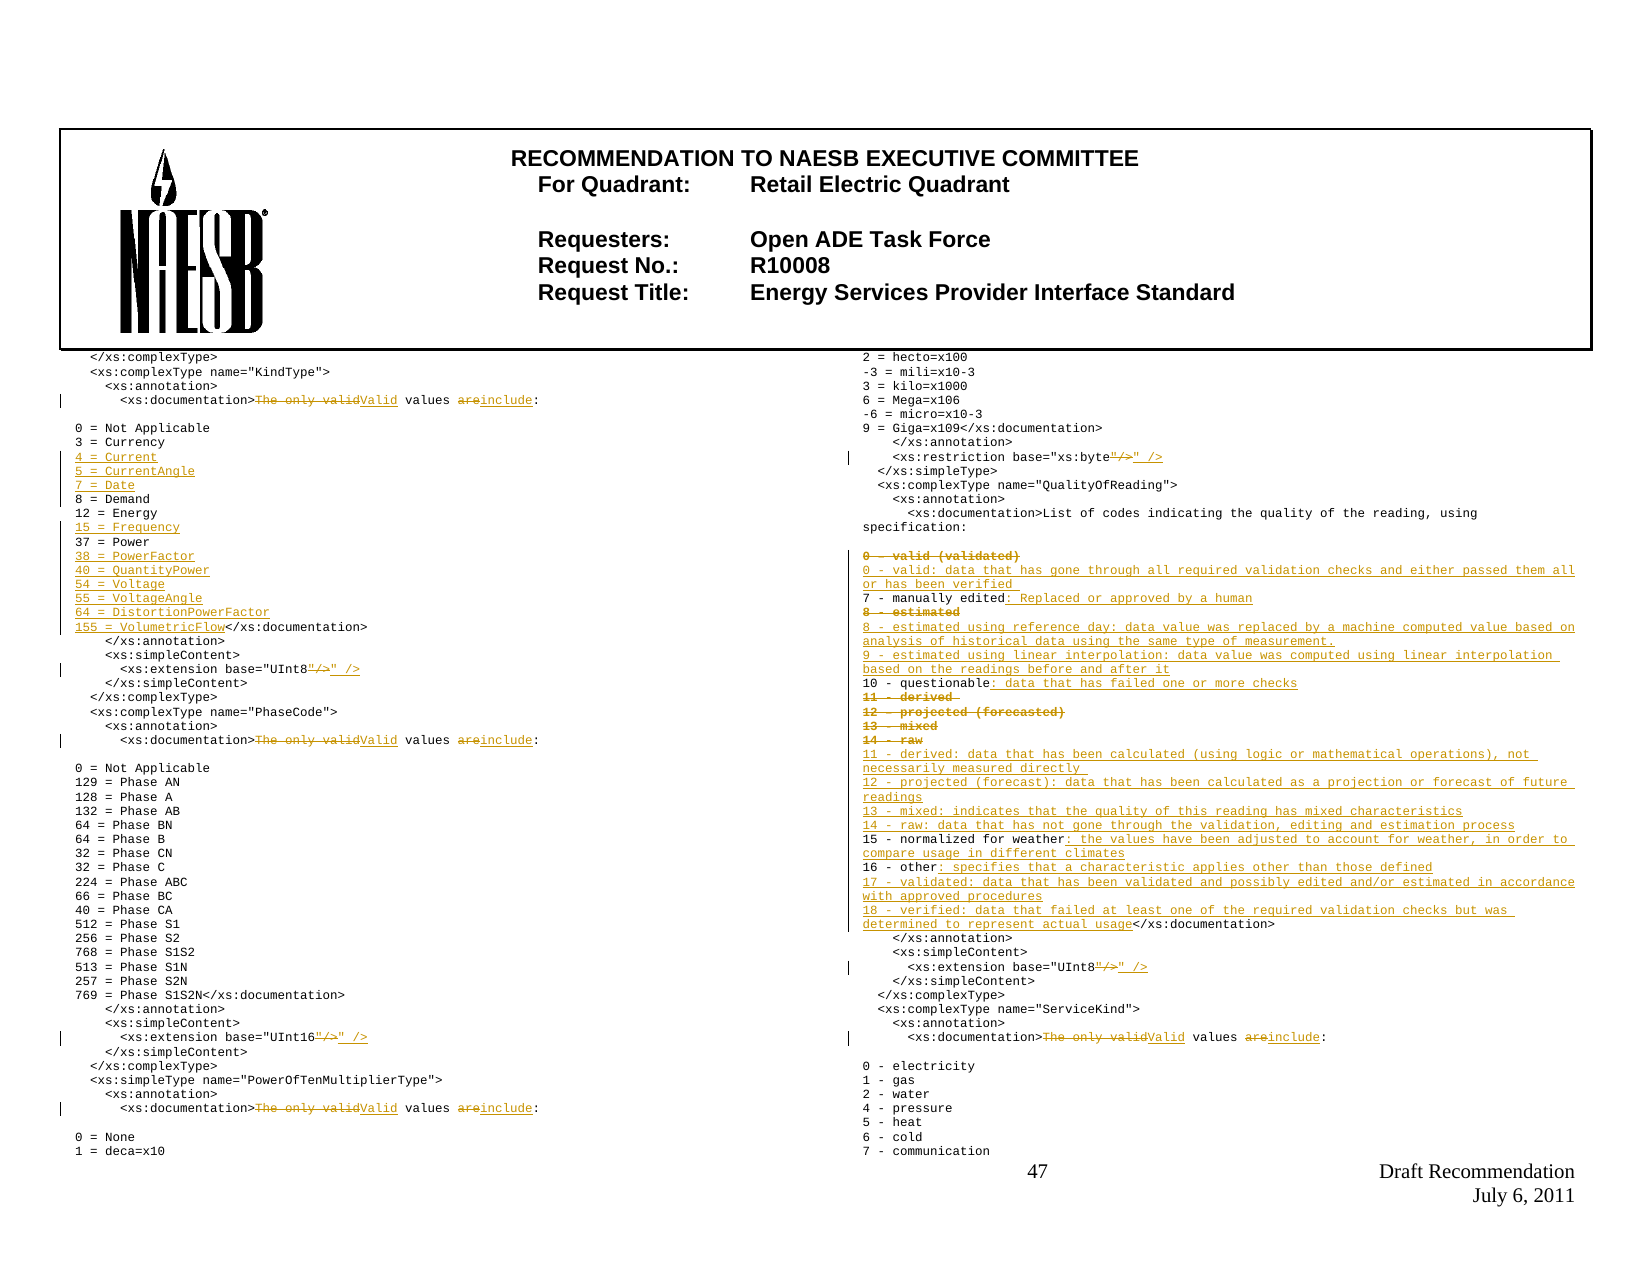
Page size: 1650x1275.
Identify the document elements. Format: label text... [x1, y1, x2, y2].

text <xs:extension base="UInt8 [75, 663, 787, 677]
text <xs:complexType name="PhaseCode"> [75, 706, 787, 720]
text </xs:simpleContent> [75, 677, 787, 691]
text 66 = Phase BC [75, 890, 787, 904]
text 7 - communication [862, 1145, 1575, 1159]
text 257 = Phase S2N [75, 975, 787, 989]
text -3 = mili=x10-3 [862, 366, 1575, 380]
text 0 = None [75, 1131, 787, 1145]
text 7 - manually edited [862, 592, 1575, 606]
text 2 - water [862, 1088, 1575, 1102]
text </xs:documentation> [75, 621, 787, 635]
text 1 - gas [862, 1074, 1575, 1088]
text <xs:extension base="UInt8 [862, 961, 1575, 975]
picture [116, 149, 394, 348]
text </xs:simpleType> [862, 465, 1575, 479]
text 32 = Phase C [75, 861, 787, 876]
text </xs:complexType> [75, 1060, 787, 1074]
text 10 - questionable [862, 677, 1575, 691]
text 37 = Power [75, 536, 787, 550]
text <xs:restriction base="xs:byte [862, 451, 1575, 465]
text <xs:annotation> [862, 493, 1575, 507]
text 4 - pressure [862, 1102, 1575, 1116]
text <xs:simpleType name="PowerOfTenMultiplierType"> [75, 1074, 787, 1088]
text 64 = Phase B [75, 833, 787, 847]
text 0 = Not Applicable [75, 422, 787, 436]
text <xs:documentation> values : [75, 1102, 787, 1116]
text 512 = Phase S1 [75, 918, 787, 932]
text <xs:complexType name="KindType"> [75, 366, 787, 380]
text <xs:simpleContent> [862, 946, 1575, 961]
text 3 = kilo=x1000 [862, 380, 1575, 394]
text </xs:annotation> [862, 932, 1575, 946]
text </xs:complexType> [75, 691, 787, 706]
text <xs:annotation> [75, 380, 787, 394]
text <xs:complexType name="QualityOfReading"> [862, 479, 1575, 493]
text 769 = Phase S1S2N</xs:documentation> [75, 989, 787, 1003]
text </xs:simpleContent> [75, 1046, 787, 1060]
text <xs:annotation> [75, 720, 787, 734]
text 224 = Phase ABC [75, 876, 787, 890]
text 5 - heat [862, 1116, 1575, 1131]
text <xs:documentation> values : [862, 1031, 1575, 1046]
text 16 - other [862, 861, 1575, 876]
text </xs:documentation> [862, 904, 1575, 932]
text <xs:simpleContent> [75, 1017, 787, 1031]
text </xs:simpleContent> [862, 975, 1575, 989]
text 3 = Currency [75, 436, 787, 451]
text 40 = Phase CA [75, 904, 787, 918]
text 32 = Phase CN [75, 847, 787, 861]
text <xs:documentation> values : [75, 394, 787, 408]
text <xs:extension base="UInt16 [75, 1031, 787, 1046]
text <xs:simpleContent> [75, 649, 787, 663]
text <xs:annotation> [75, 1088, 787, 1102]
text 12 = Energy [75, 507, 787, 521]
text 132 = Phase AB [75, 805, 787, 819]
text <xs:complexType name="ServiceKind"> [862, 1003, 1575, 1017]
text 256 = Phase S2 [75, 932, 787, 946]
text 2 = hecto=x100 [862, 351, 1575, 366]
text 64 = Phase BN [75, 819, 787, 833]
text </xs:annotation> [75, 635, 787, 649]
text 6 - cold [862, 1131, 1575, 1145]
text </xs:annotation> [862, 436, 1575, 451]
text <xs:documentation>List of codes indicating the quality of the reading, using specification: [862, 507, 1575, 536]
text 768 = Phase S1S2 [75, 946, 787, 961]
text </xs:annotation> [75, 1003, 787, 1017]
text 128 = Phase A [75, 791, 787, 805]
text 129 = Phase AN [75, 776, 787, 791]
text 0 = Not Applicable [75, 762, 787, 776]
text 6 = Mega=x106 [862, 394, 1575, 408]
text 8 = Demand [75, 493, 787, 507]
text -6 = micro=x10-3 [862, 408, 1575, 422]
text <xs:annotation> [862, 1017, 1575, 1031]
text 0 - electricity [862, 1060, 1575, 1074]
text <xs:documentation> values : [75, 734, 787, 748]
text 15 - normalized for weather [862, 833, 1575, 861]
text 1 = deca=x10 [75, 1145, 787, 1159]
text </xs:complexType> [862, 989, 1575, 1003]
text 513 = Phase S1N [75, 961, 787, 975]
text </xs:complexType> [75, 351, 787, 366]
text 9 = Giga=x109</xs:documentation> [862, 422, 1575, 436]
